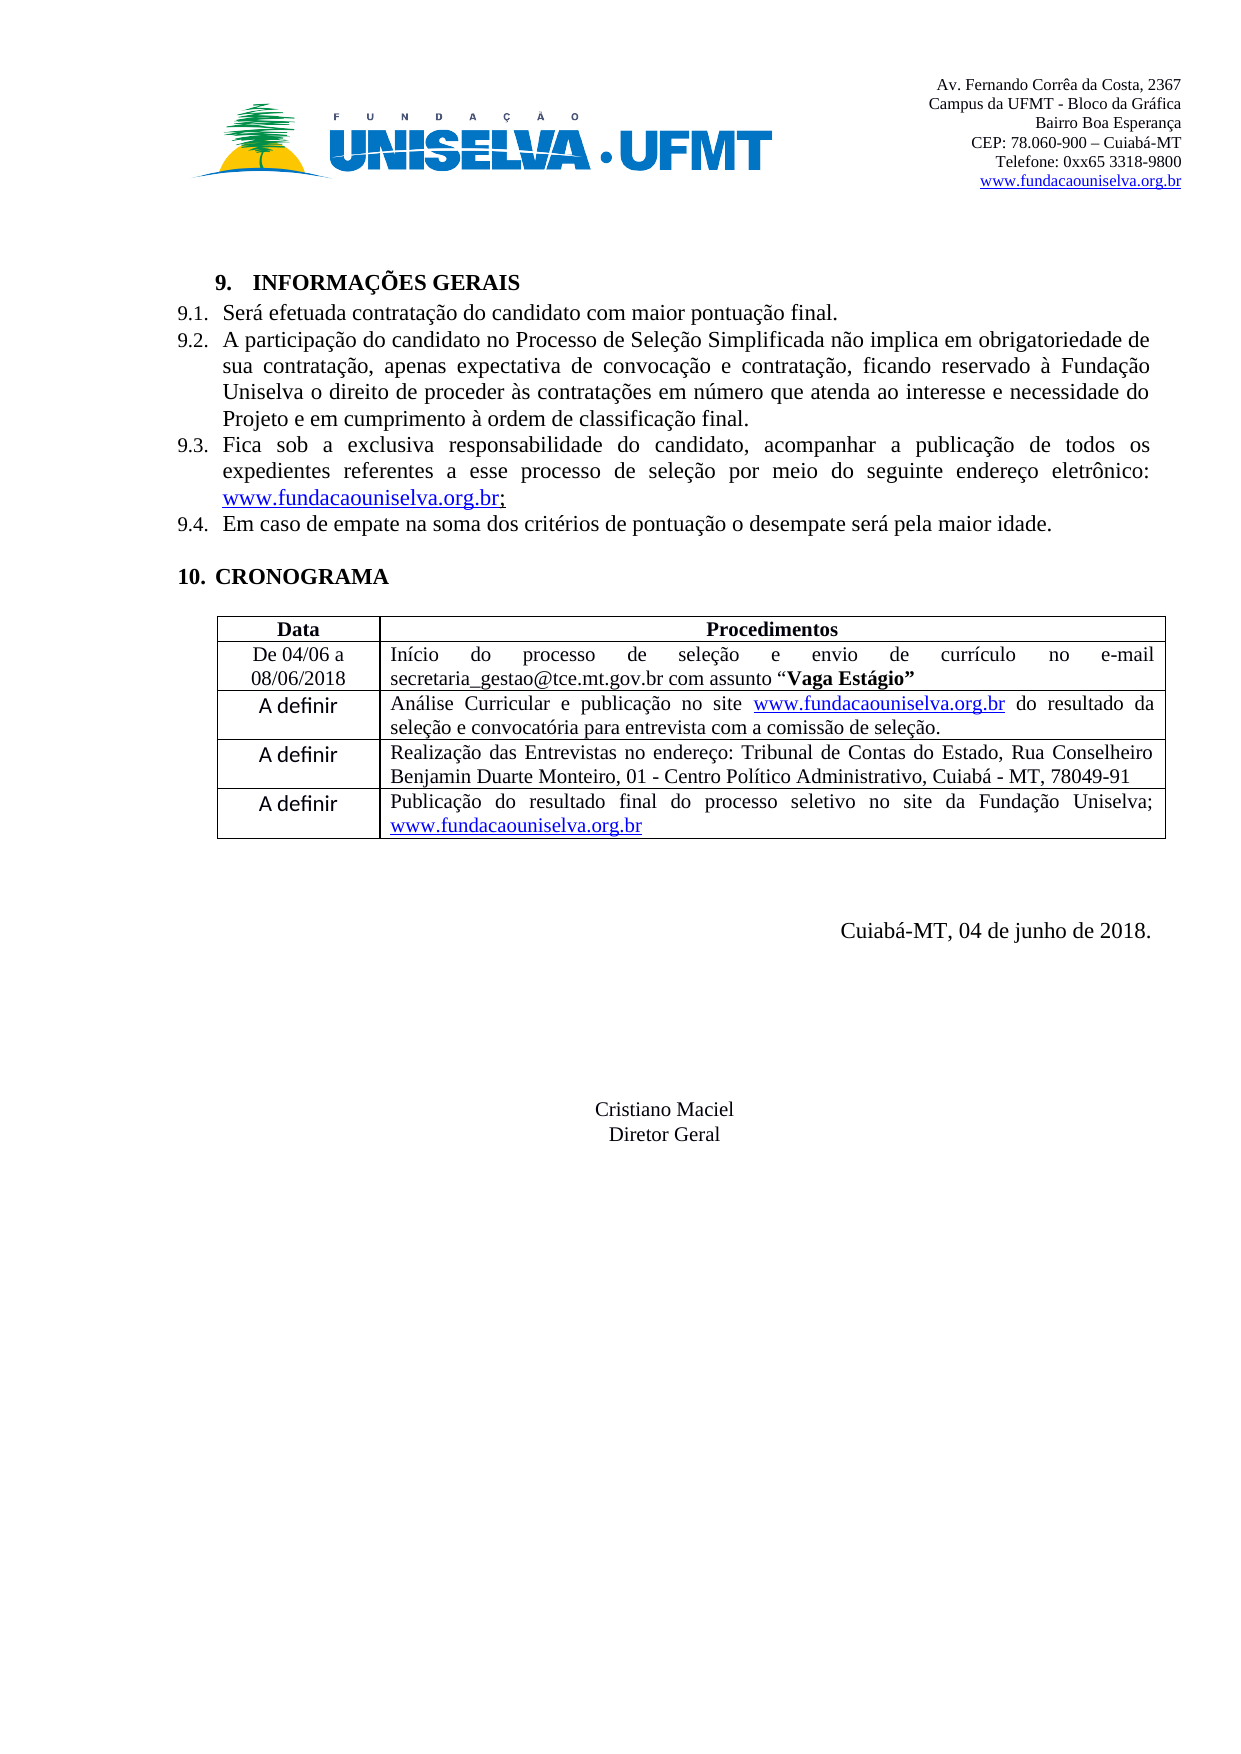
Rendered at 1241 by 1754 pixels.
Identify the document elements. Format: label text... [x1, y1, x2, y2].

table_cell Realização das Entrevistas no endereço: Tribunal de Contas do Estado, Rua Conselheiro Benjamin Duarte Monteiro, 01 - Centro Político Administrativo, Cuiabá - MT, 78049-91 [381, 740, 1165, 788]
list CRONOGRAMA [177, 563, 1152, 589]
list Fica sob a exclusiva responsabilidade do candidato, acompanhar a publicação de todos os expedientes referentes a esse processo de seleção por meio do seguinte endereço eletrônico: www.fundacaouniselva.org.br; [177, 431, 1152, 510]
table_cell Publicação do resultado final do processo seletivo no site da Fundação Uniselva; www.fundacaouniselva.org.br [381, 789, 1165, 837]
text Cuiabá-MT, 04 de junho de 2018. [177, 917, 1152, 944]
table_cell Início do processo de seleção e envio de currículo no e-mail secretaria_gestao@tce.mt.gov.br com assunto “Vaga Estágio” [381, 642, 1165, 690]
table_cell De 04/06 a 08/06/2018 [218, 642, 379, 690]
table_cell Análise Curricular e publicação no site www.fundacaouniselva.org.br do resultado da seleção e convocatória para entrevista com a comissão de seleção. [381, 691, 1165, 739]
list Em caso de empate na soma dos critérios de pontuação o desempate será pela maior idade. [177, 510, 1152, 537]
list A participação do candidato no Processo de Seleção Simplificada não implica em obrigatoriedade de sua contratação, apenas expectativa de convocação e contratação, ficando reservado à Fundação Uniselva o direito de proceder às contratações em número que atenda ao interesse e necessidade do Projeto e em cumprimento à ordem de classificação final. [177, 326, 1152, 431]
table_header Procedimentos [381, 617, 1165, 641]
table_cell A definir [218, 789, 379, 837]
list INFORMAÇÕES GERAIS [215, 269, 1152, 296]
text Cristiano Maciel [177, 1097, 1152, 1121]
table_header Data [218, 617, 379, 641]
table_cell A definir [218, 740, 379, 788]
table_cell A definir [218, 691, 379, 739]
list Será efetuada contratação do candidato com maior pontuação final. [177, 299, 1152, 326]
text Diretor Geral [177, 1121, 1152, 1146]
